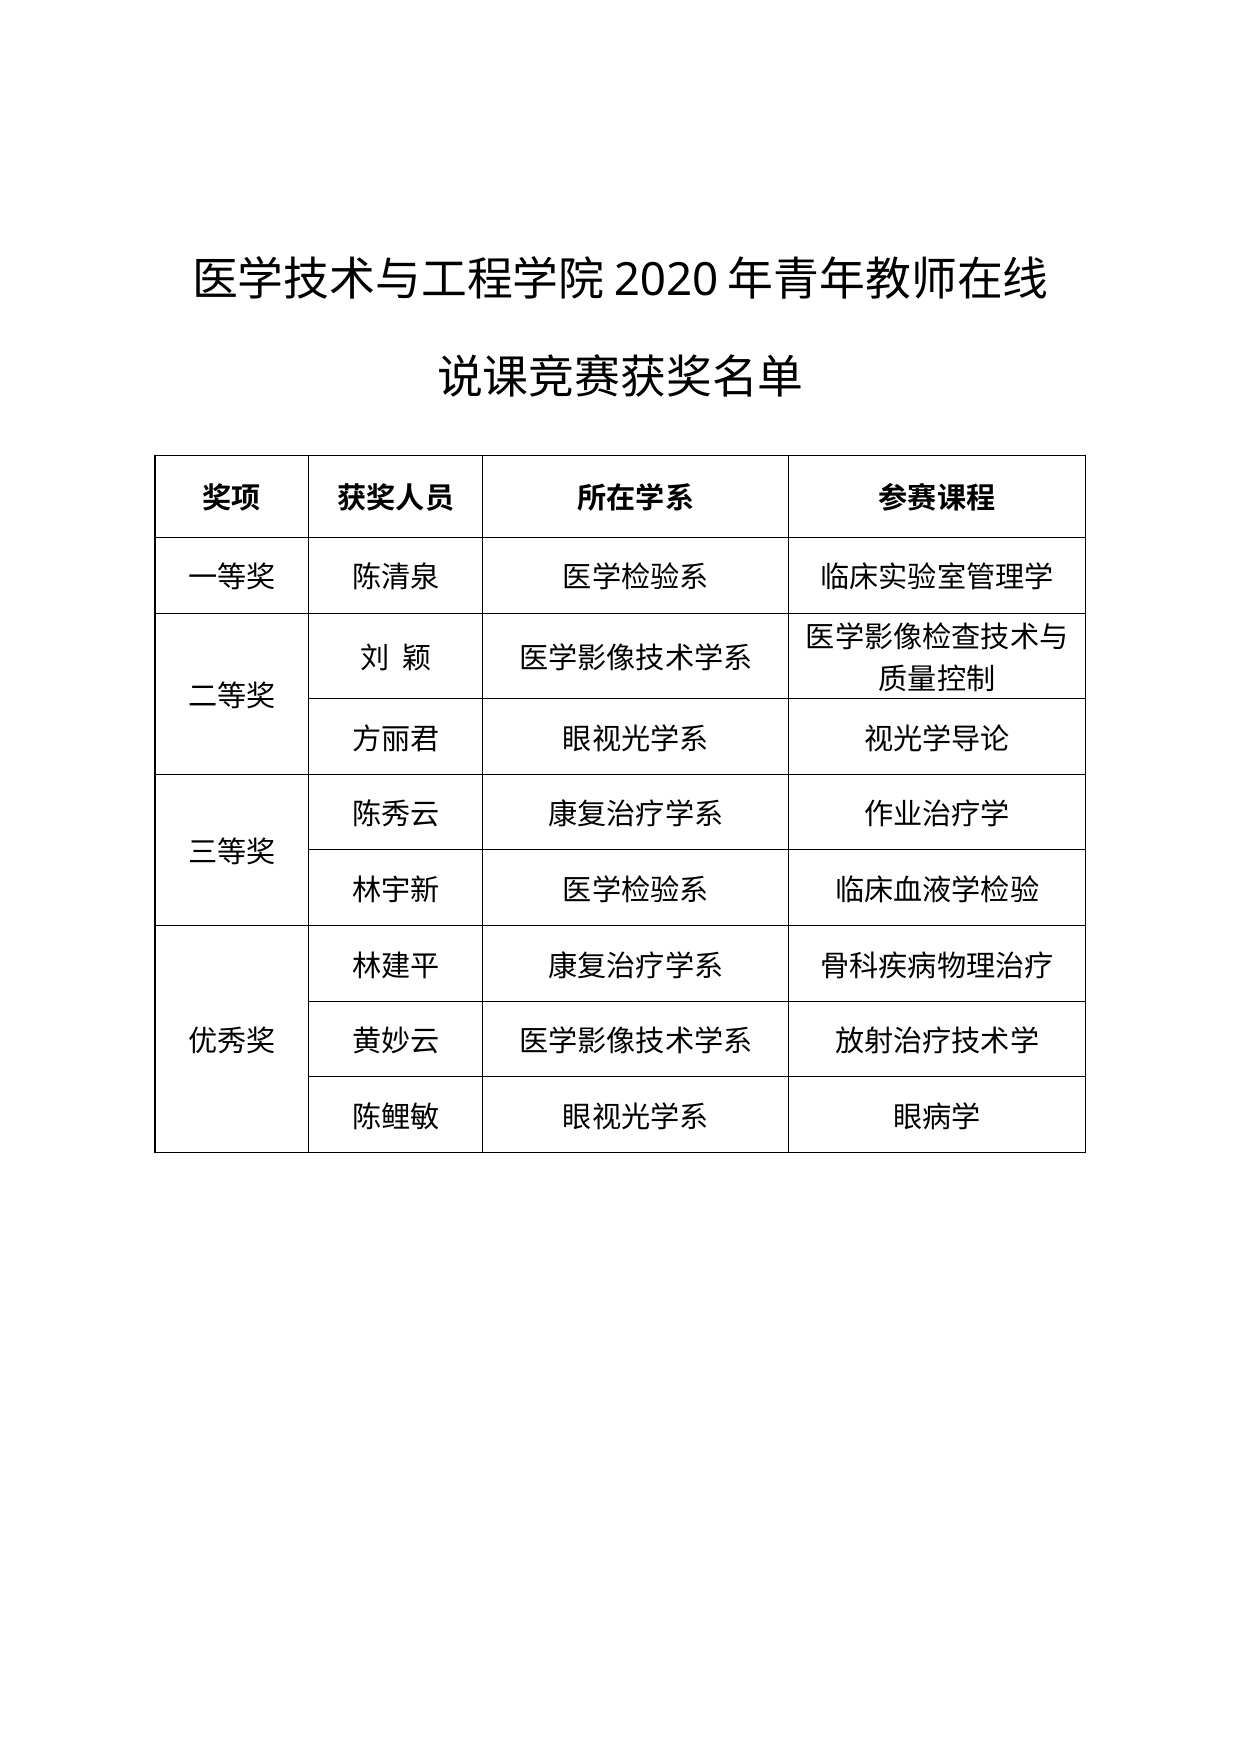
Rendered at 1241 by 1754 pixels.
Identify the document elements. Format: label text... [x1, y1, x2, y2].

table_header 参赛课程 [789, 456, 1085, 537]
table_cell 康复治疗学系 [483, 926, 788, 1001]
table_cell 放射治疗技术学 [789, 1002, 1085, 1076]
table_cell 康复治疗学系 [483, 775, 788, 849]
table_cell 临床血液学检验 [789, 850, 1085, 925]
table_cell 三等奖 [156, 775, 308, 925]
text 医学技术与工程学院2020年青年教师在线说课竞赛获奖名单 [187, 227, 1053, 422]
table_header 所在学系 [483, 456, 788, 537]
table_cell 骨科疾病物理治疗 [789, 926, 1085, 1001]
table_cell 医学检验系 [483, 850, 788, 925]
table_cell 陈清泉 [309, 538, 482, 612]
table_cell 眼病学 [789, 1077, 1085, 1152]
table_header 获奖人员 [309, 456, 482, 537]
table_cell 优秀奖 [156, 926, 308, 1152]
table_cell 刘 颖 [309, 614, 482, 698]
table_cell 临床实验室管理学 [789, 538, 1085, 612]
table_cell 医学影像技术学系 [483, 1002, 788, 1076]
table_cell 医学影像技术学系 [483, 614, 788, 698]
table_cell 林宇新 [309, 850, 482, 925]
table_cell 黄妙云 [309, 1002, 482, 1076]
table_cell 眼视光学系 [483, 699, 788, 774]
table_cell 作业治疗学 [789, 775, 1085, 849]
table_cell 眼视光学系 [483, 1077, 788, 1152]
table_cell 二等奖 [156, 614, 308, 774]
table_cell 一等奖 [156, 538, 308, 612]
table_cell 视光学导论 [789, 699, 1085, 774]
table_cell 医学检验系 [483, 538, 788, 612]
table_cell 方丽君 [309, 699, 482, 774]
table_header 奖项 [156, 456, 308, 537]
table_cell 陈鲤敏 [309, 1077, 482, 1152]
table_cell 医学影像检查技术与质量控制 [789, 614, 1085, 698]
table_cell 陈秀云 [309, 775, 482, 849]
table_cell 林建平 [309, 926, 482, 1001]
